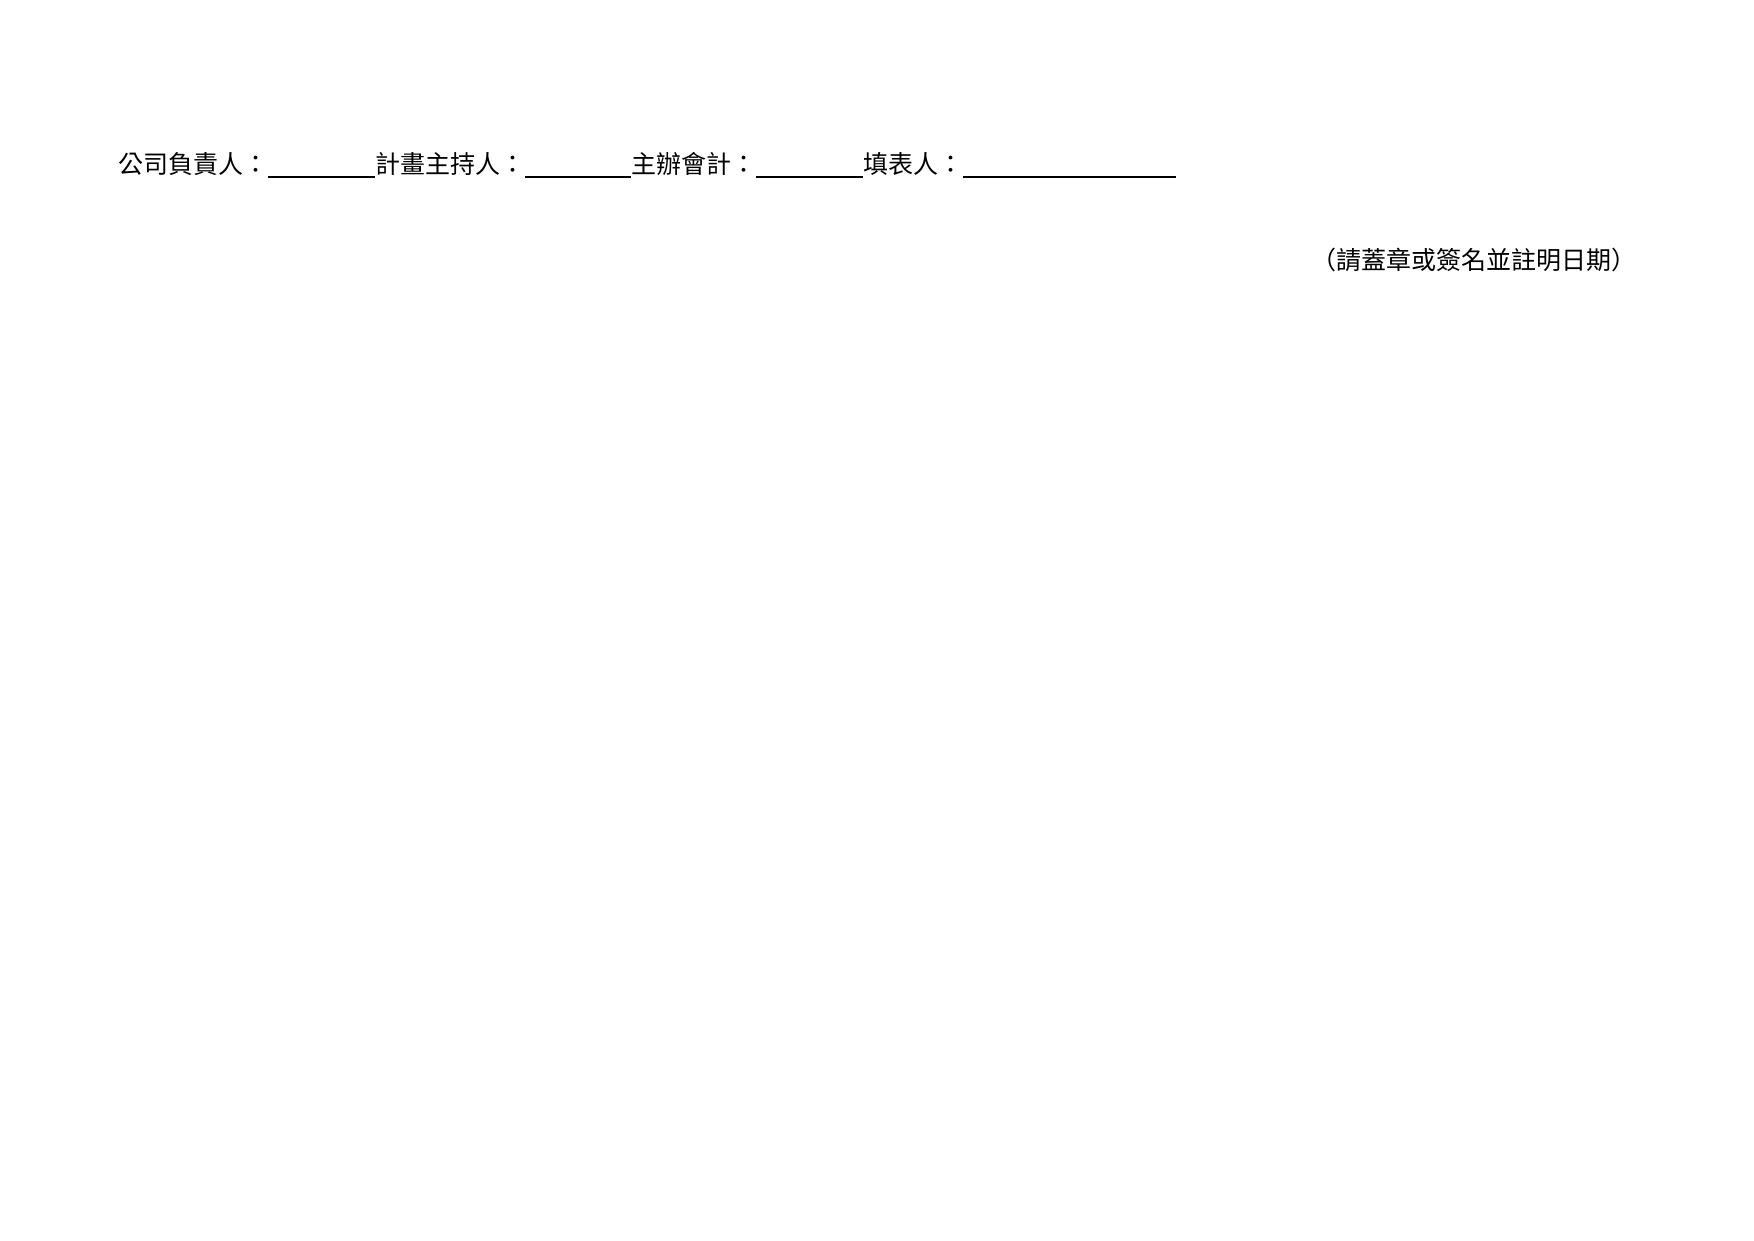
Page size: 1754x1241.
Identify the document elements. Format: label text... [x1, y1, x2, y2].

text 公司負責人： 計畫主持人： 主辦會計： 填表人： [118, 139, 1636, 187]
text （請蓋章或簽名並註明日期） [118, 234, 1636, 282]
